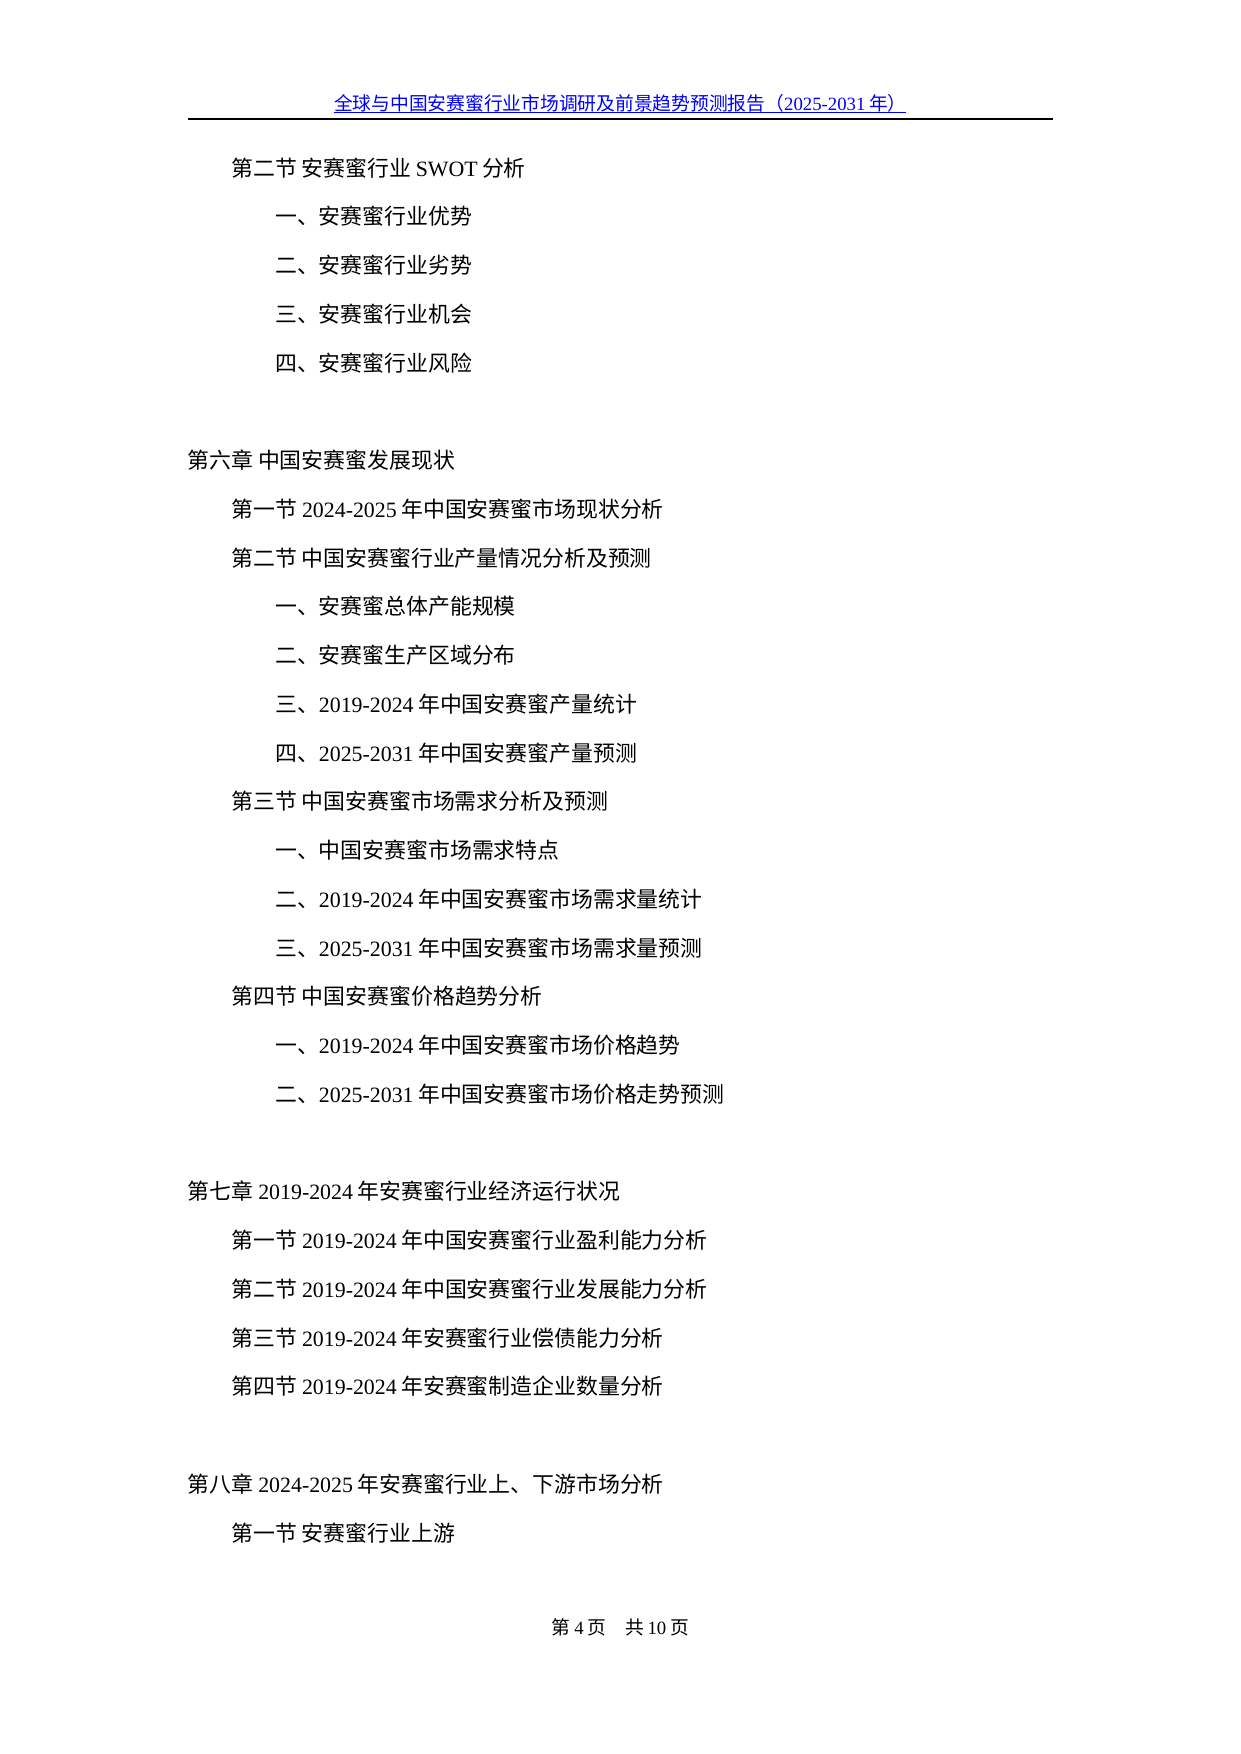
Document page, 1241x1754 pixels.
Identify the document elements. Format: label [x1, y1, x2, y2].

text [187, 150, 1053, 1548]
